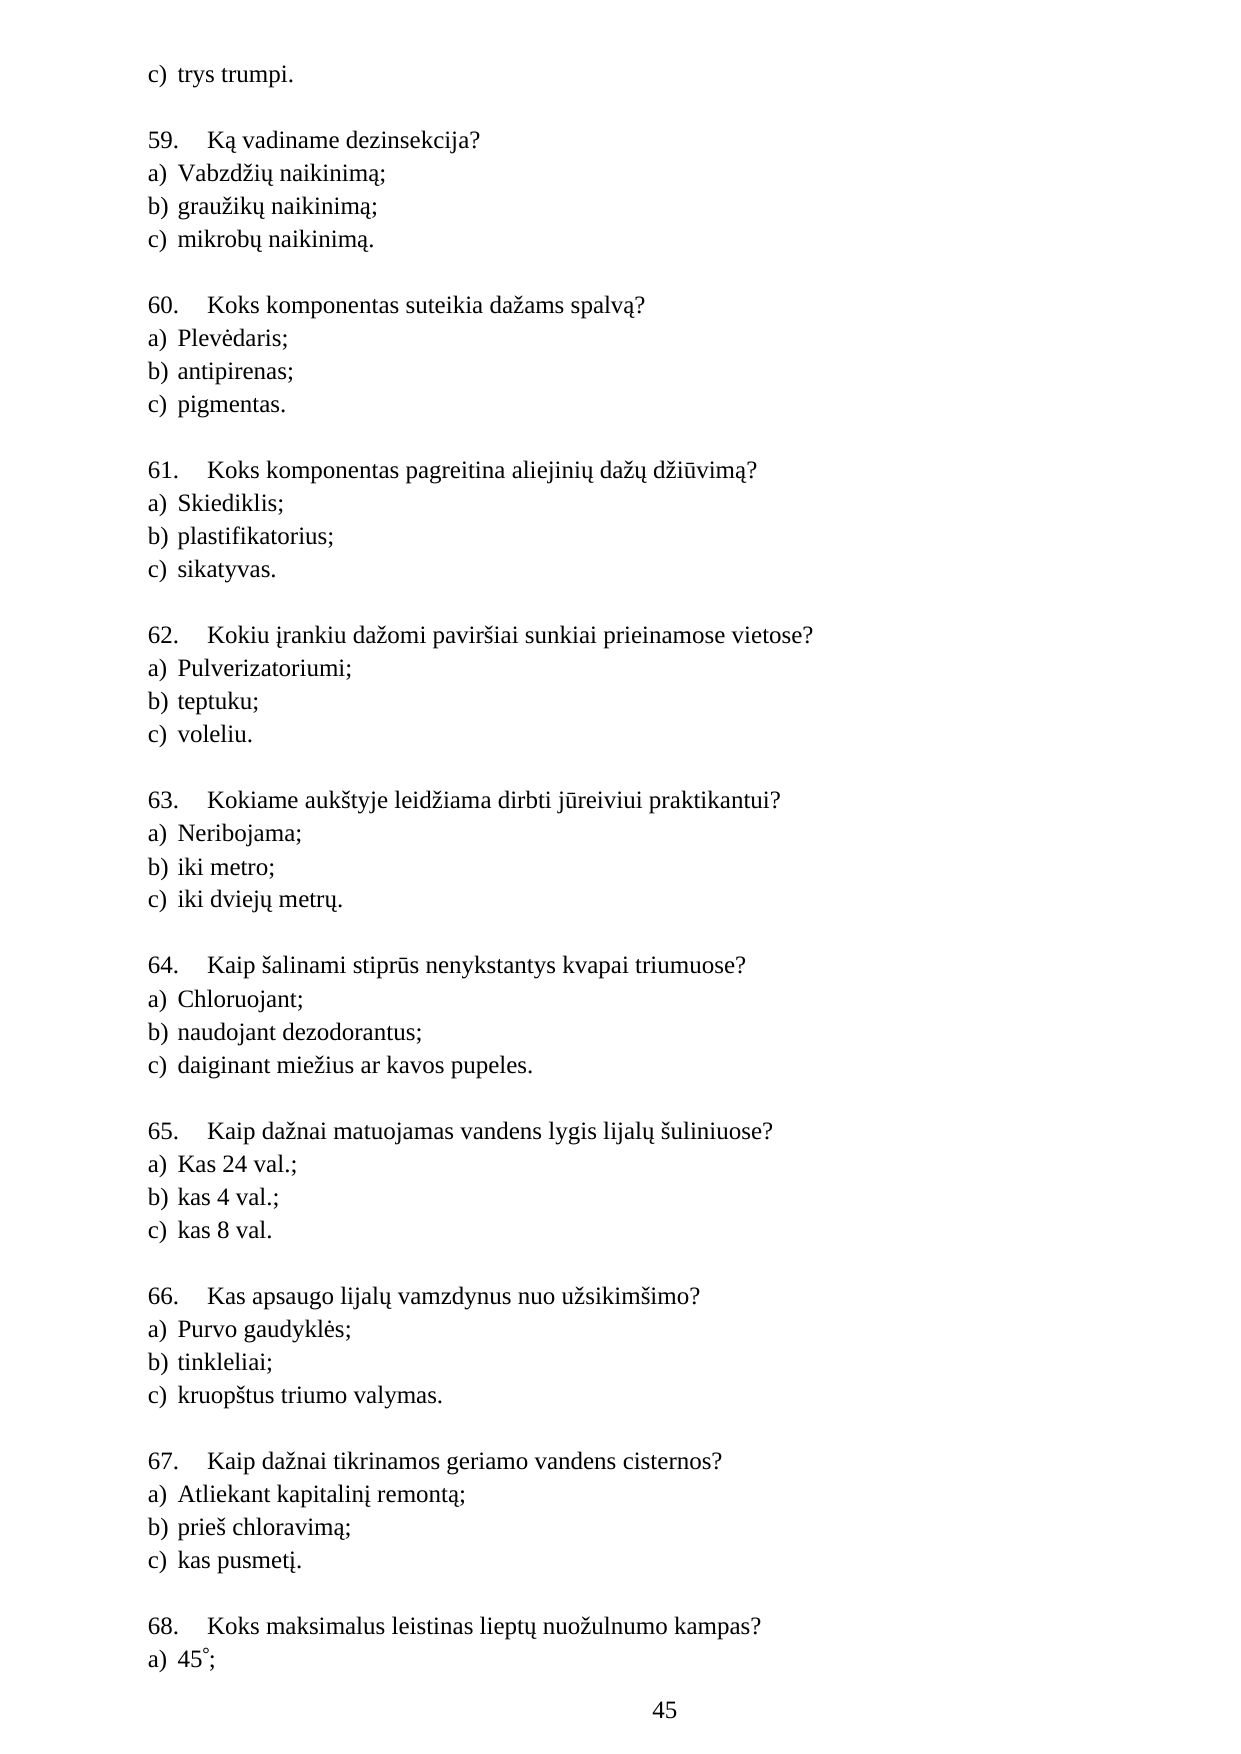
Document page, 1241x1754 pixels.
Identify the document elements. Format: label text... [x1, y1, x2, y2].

list Atliekant kapitalinį remontą; [148, 1479, 1181, 1508]
list Koks komponentas pagreitina aliejinių dažų džiūvimą? [148, 455, 1181, 484]
list Kaip dažnai tikrinamos geriamo vandens cisternos? [148, 1446, 1181, 1475]
list sikatyvas. [148, 554, 1181, 583]
list antipirenas; [148, 356, 1181, 385]
list Kokiame aukštyje leidžiama dirbti jūreiviui praktikantui? [148, 786, 1181, 814]
list Pulverizatoriumi; [148, 653, 1181, 682]
list plastifikatorius; [148, 521, 1181, 550]
list pigmentas. [148, 389, 1181, 418]
list Kas 24 val.; [148, 1149, 1181, 1177]
list teptuku; [148, 686, 1181, 715]
list trys trumpi. [148, 59, 1181, 88]
list Koks maksimalus leistinas lieptų nuožulnumo kampas? [148, 1611, 1181, 1640]
list Koks komponentas suteikia dažams spalvą? [148, 290, 1181, 319]
list Kaip dažnai matuojamas vandens lygis lijalų šuliniuose? [148, 1116, 1181, 1144]
list Kokiu įrankiu dažomi paviršiai sunkiai prieinamose vietose? [148, 620, 1181, 649]
list iki metro; [148, 852, 1181, 880]
list Plevėdaris; [148, 323, 1181, 352]
list voleliu. [148, 719, 1181, 748]
list Skiediklis; [148, 488, 1181, 517]
list iki dviejų metrų. [148, 884, 1181, 913]
list 45; [148, 1644, 1181, 1673]
list graužikų naikinimą; [148, 191, 1181, 220]
list mikrobų naikinimą. [148, 224, 1181, 253]
list Vabzdžių naikinimą; [148, 158, 1181, 187]
list Neribojama; [148, 818, 1181, 847]
list kas pusmetį. [148, 1545, 1181, 1574]
list kas 4 val.; [148, 1182, 1181, 1211]
list Purvo gaudyklės; [148, 1314, 1181, 1343]
list naudojant dezodorantus; [148, 1017, 1181, 1045]
list Kas apsaugo lijalų vamzdynus nuo užsikimšimo? [148, 1281, 1181, 1309]
list tinkleliai; [148, 1347, 1181, 1376]
list prieš chloravimą; [148, 1512, 1181, 1541]
list Chloruojant; [148, 984, 1181, 1012]
list daiginant miežius ar kavos pupeles. [148, 1050, 1181, 1078]
list kas 8 val. [148, 1215, 1181, 1243]
list Ką vadiname dezinsekcija? [148, 125, 1181, 154]
list Kaip šalinami stiprūs nenykstantys kvapai triumuose? [148, 951, 1181, 979]
list kruopštus triumo valymas. [148, 1380, 1181, 1409]
